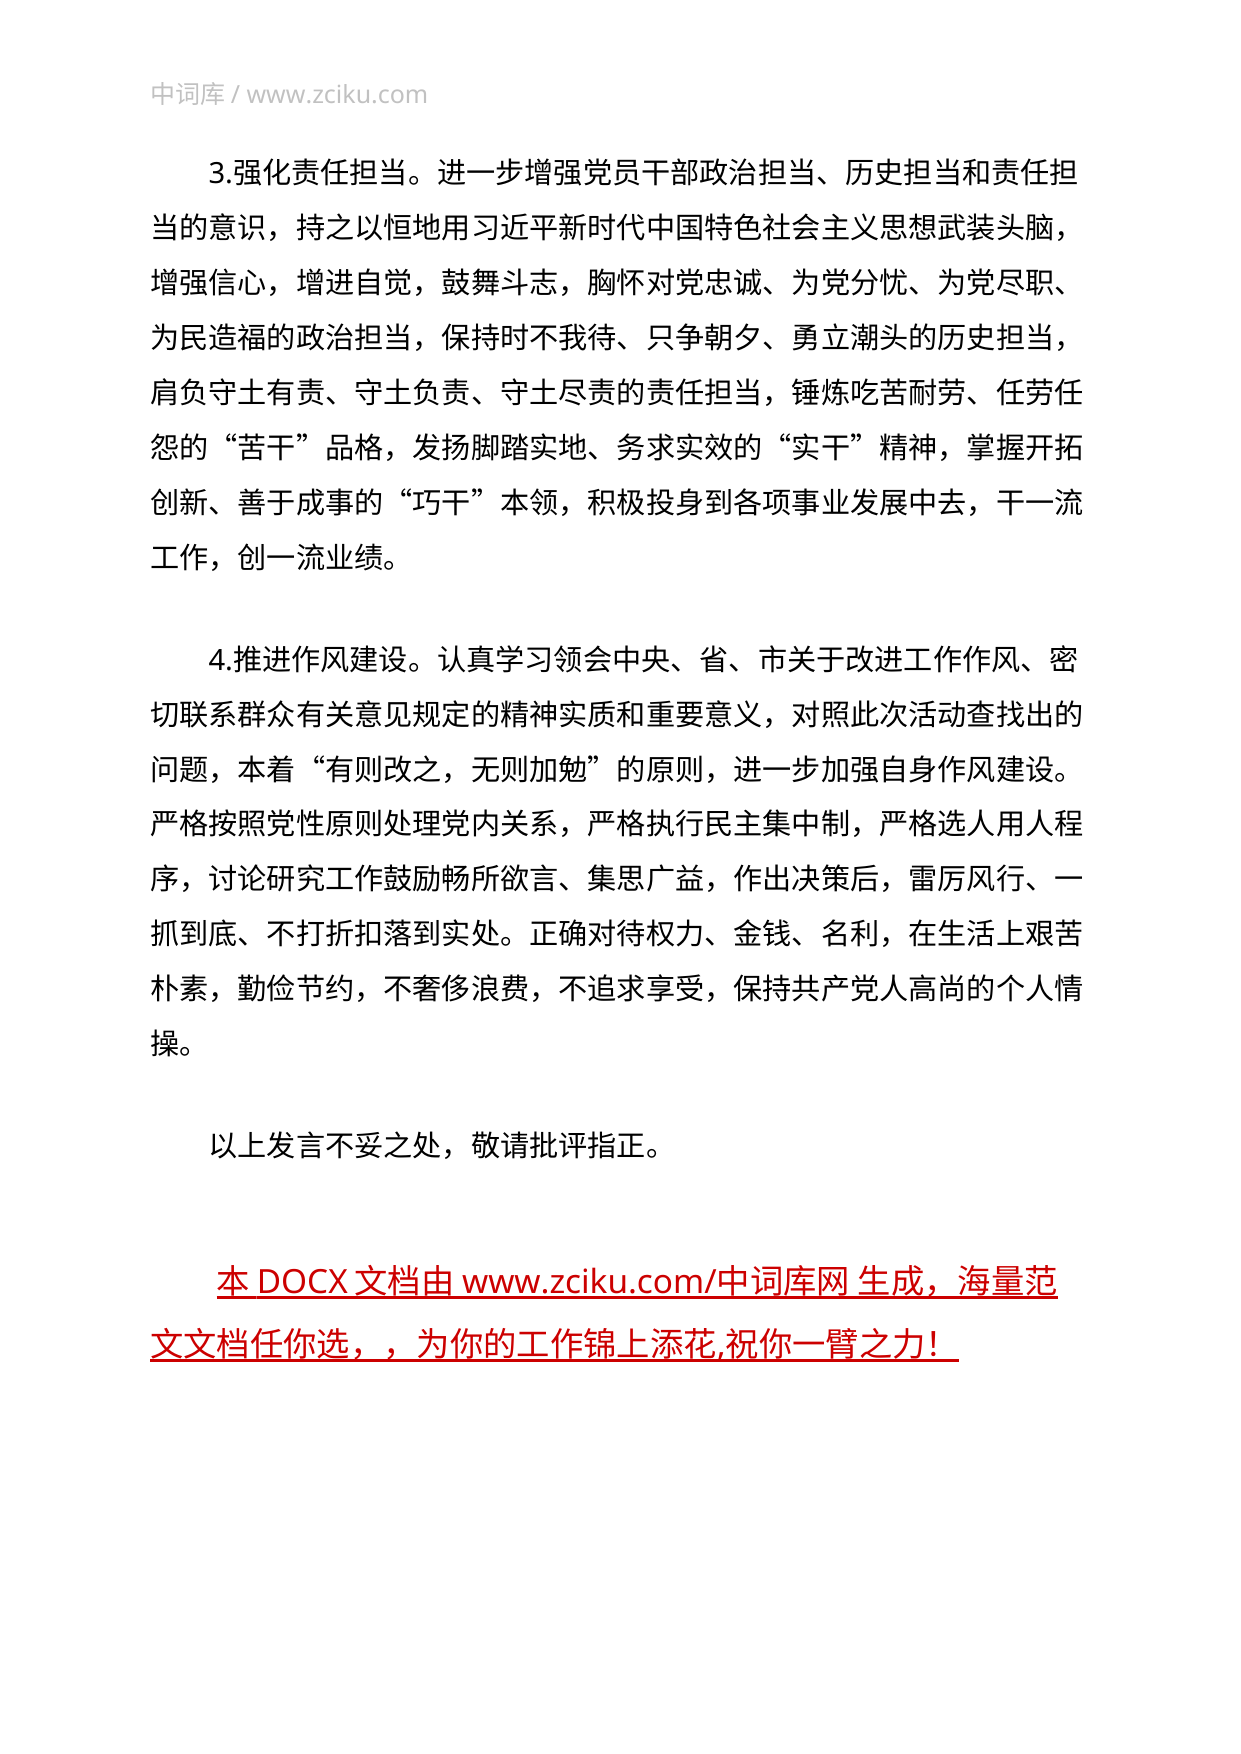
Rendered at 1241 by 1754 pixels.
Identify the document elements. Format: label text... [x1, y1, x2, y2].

text 4.推进作风建设。认真学习领会中央、省、市关于改进工作作风、密切联系群众有关意见规定的精神实质和重要意义，对照此次活动查找出的问题，本着“有则改之，无则加勉”的原则，进一步加强自身作风建设。严格按照党性原则处理党内关系，严格执行民主集中制，严格选人用人程序，讨论研究工作鼓励畅所欲言、集思广益，作出决策后，雷厉风行、一抓到底、不打折扣落到实处。正确对待权力、金钱、名利，在生活上艰苦朴素，勤俭节约，不奢侈浪费，不追求享受，保持共产党人高尚的个人情操。 [150, 636, 1090, 1063]
text 以上发言不妥之处，敬请批评指正。 [150, 1122, 1090, 1164]
text 3.强化责任担当。进一步增强党员干部政治担当、历史担当和责任担当的意识，持之以恒地用习近平新时代中国特色社会主义思想武装头脑，增强信心，增进自觉，鼓舞斗志，胸怀对党忠诚、为党分忧、为党尽职、为民造福的政治担当，保持时不我待、只争朝夕、勇立潮头的历史担当，肩负守土有责、守土负责、守土尽责的责任担当，锤炼吃苦耐劳、任劳任怨的“苦干”品格，发扬脚踏实地、务求实效的“实干”精神，掌握开拓创新、善于成事的“巧干”本领，积极投身到各项事业发展中去，干一流工作，创一流业绩。 [150, 150, 1090, 577]
text 本DOCX文档由 www.zciku.com/中词库网 生成，海量范文文档任你选，，为你的工作锦上添花,祝你一臂之力！ [150, 1255, 1090, 1367]
